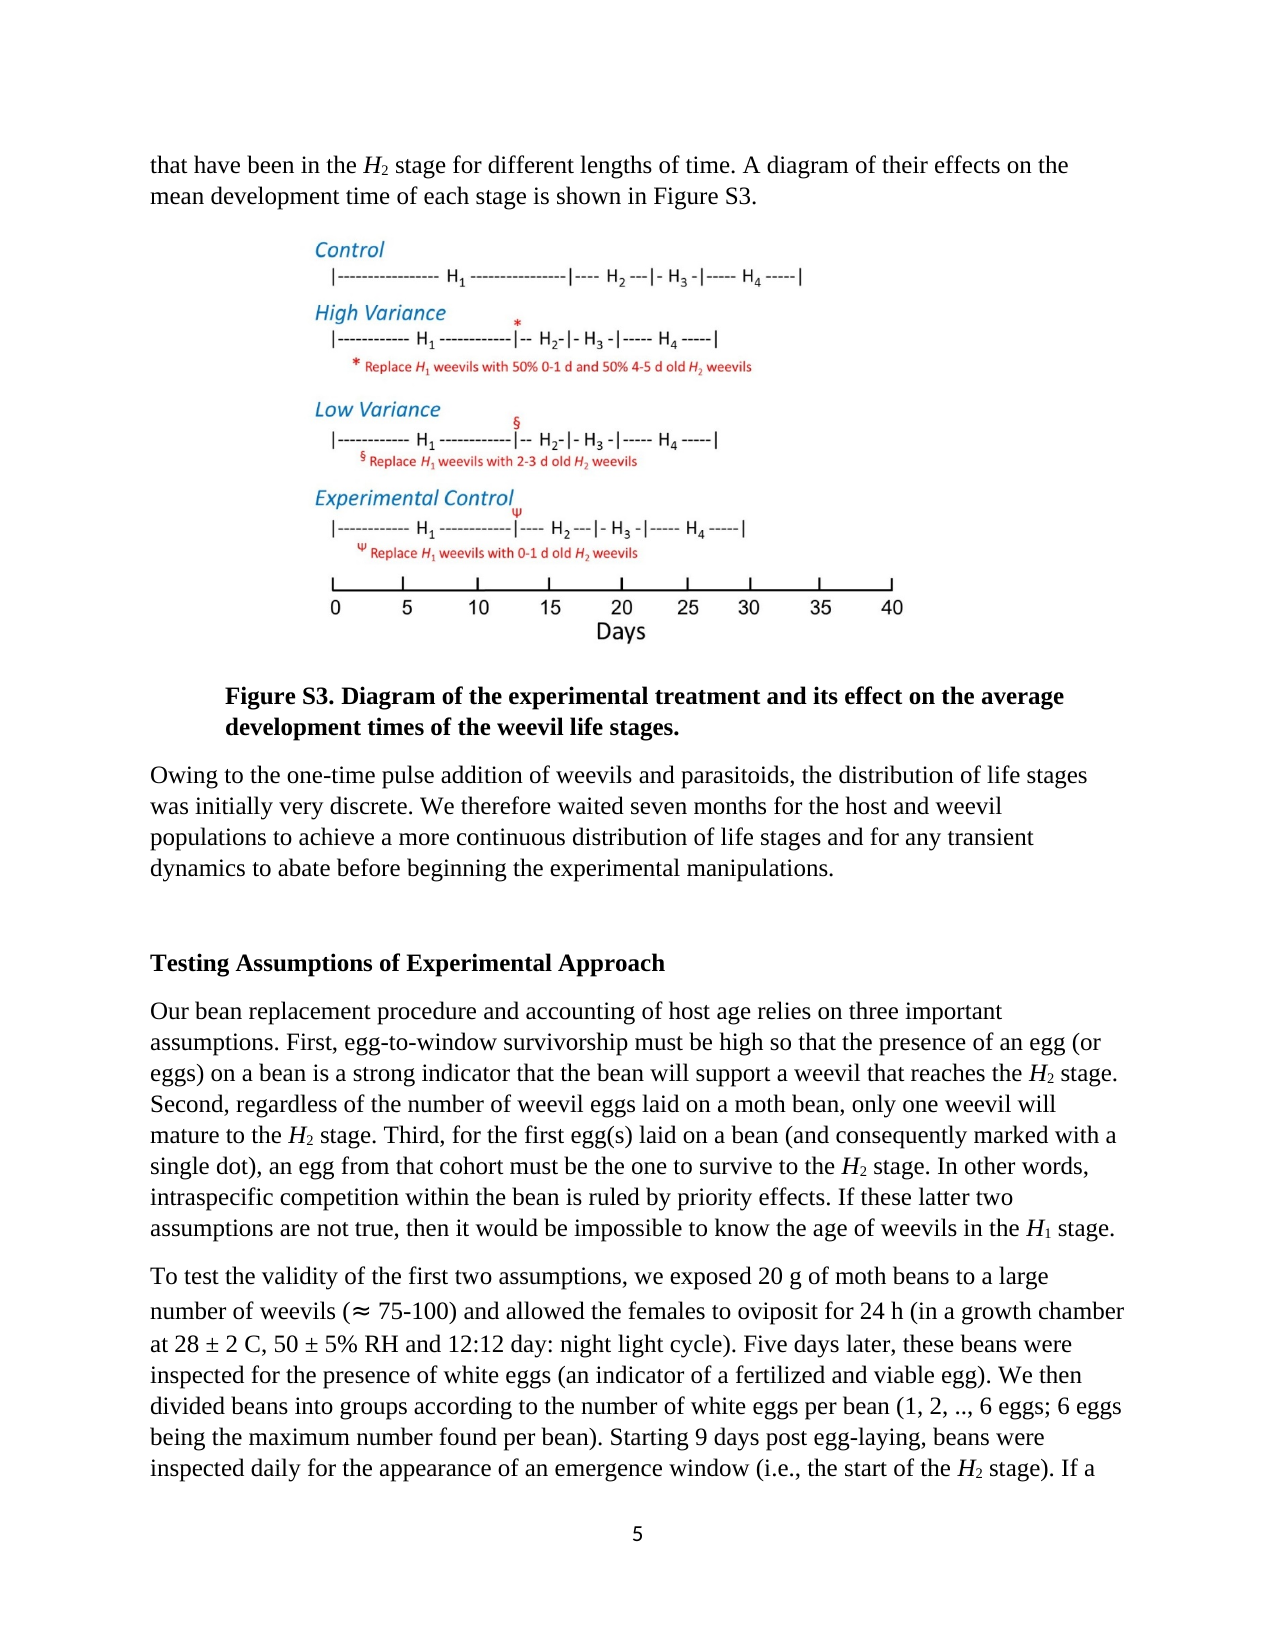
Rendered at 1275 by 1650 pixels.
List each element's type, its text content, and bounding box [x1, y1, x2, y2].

text Our bean replacement procedure and accounting of host age relies on three important assumptions. First, egg-to-window survivorship must be high so that the presence of an egg (or eggs) on a bean is a strong indicator that the bean will support a weevil that reaches the H2 stage. Second, regardless of the number of weevil eggs laid on a moth bean, only one weevil will mature to the H2 stage. Third, for the first egg(s) laid on a bean (and consequently marked with a single dot), an egg from that cohort must be the one to survive to the H2 stage. In other words, intraspecific competition within the bean is ruled by priority effects. If these latter two assumptions are not true, then it would be impossible to know the age of weevils in the H1 stage. [150, 996, 1125, 1242]
text Owing to the one-time pulse addition of weevils and parasitoids, the distribution of life stages was initially very discrete. We therefore waited seven months for the host and weevil populations to achieve a more continuous distribution of life stages and for any transient dynamics to abate before beginning the experimental manipulations. [150, 760, 1125, 882]
text Testing Assumptions of Experimental Approach [150, 948, 1125, 977]
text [150, 1261, 1125, 1482]
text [150, 150, 1125, 210]
picture [300, 228, 975, 662]
text Figure S3. Diagram of the experimental treatment and its effect on the average development times of the weevil life stages. [225, 681, 1125, 741]
